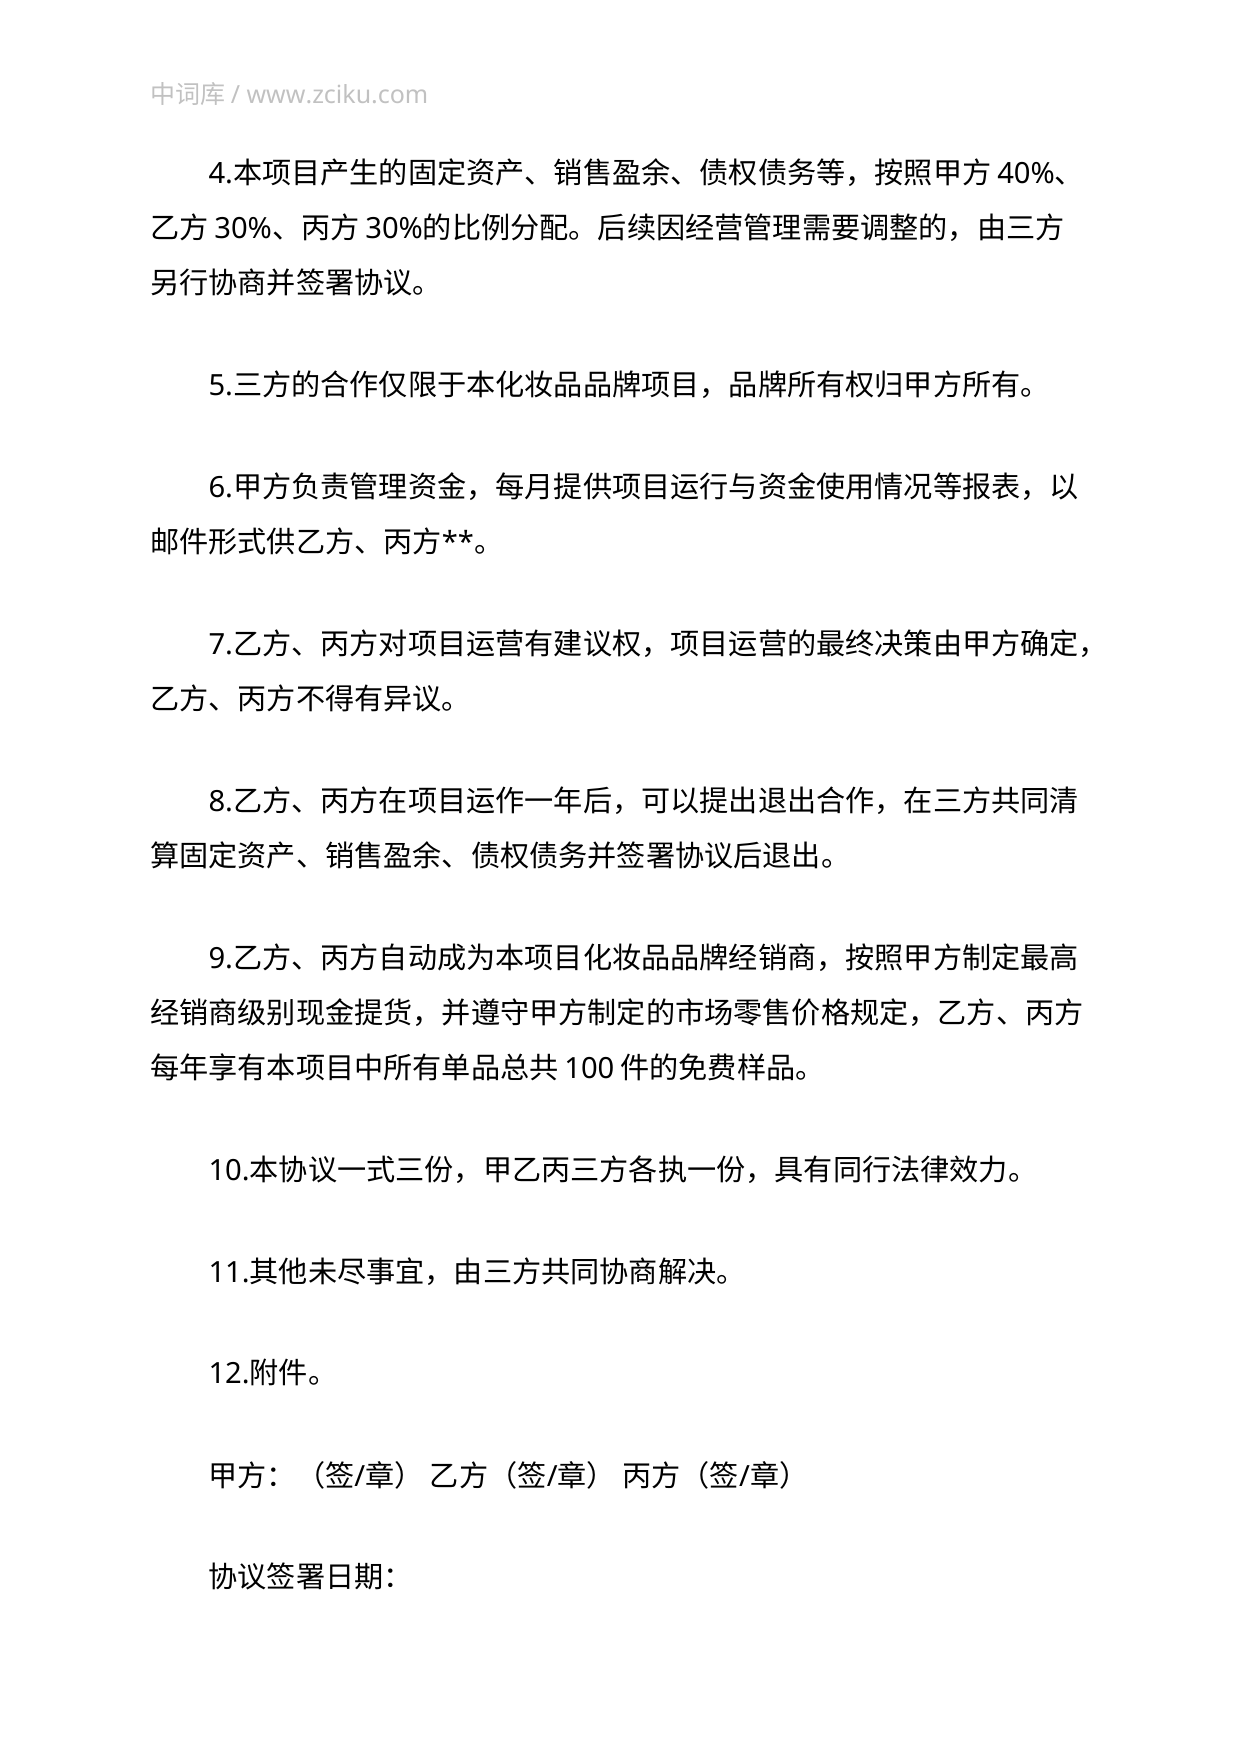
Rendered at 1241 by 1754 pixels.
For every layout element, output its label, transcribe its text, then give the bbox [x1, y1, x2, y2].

text 9.乙方、丙方自动成为本项目化妆品品牌经销商，按照甲方制定最高经销商级别现金提货，并遵守甲方制定的市场零售价格规定，乙方、丙方每年享有本项目中所有单品总共100件的免费样品。 [150, 934, 1090, 1087]
text 甲方：（签/章） 乙方（签/章） 丙方（签/章） [150, 1452, 1090, 1494]
text 8.乙方、丙方在项目运作一年后，可以提出退出合作，在三方共同清算固定资产、销售盈余、债权债务并签署协议后退出。 [150, 777, 1090, 875]
text 7.乙方、丙方对项目运营有建议权，项目运营的最终决策由甲方确定，乙方、丙方不得有异议。 [150, 621, 1090, 718]
text 协议签署日期： [150, 1554, 1090, 1596]
text 10.本协议一式三份，甲乙丙三方各执一份，具有同行法律效力。 [150, 1146, 1090, 1188]
text 5.三方的合作仅限于本化妆品品牌项目，品牌所有权归甲方所有。 [150, 362, 1090, 404]
text 12.附件。 [150, 1350, 1090, 1392]
text 6.甲方负责管理资金，每月提供项目运行与资金使用情况等报表，以邮件形式供乙方、丙方**。 [150, 464, 1090, 561]
text 4.本项目产生的固定资产、销售盈余、债权债务等，按照甲方40%、乙方30%、丙方30%的比例分配。后续因经营管理需要调整的，由三方另行协商并签署协议。 [150, 150, 1090, 302]
text 11.其他未尽事宜，由三方共同协商解决。 [150, 1248, 1090, 1291]
